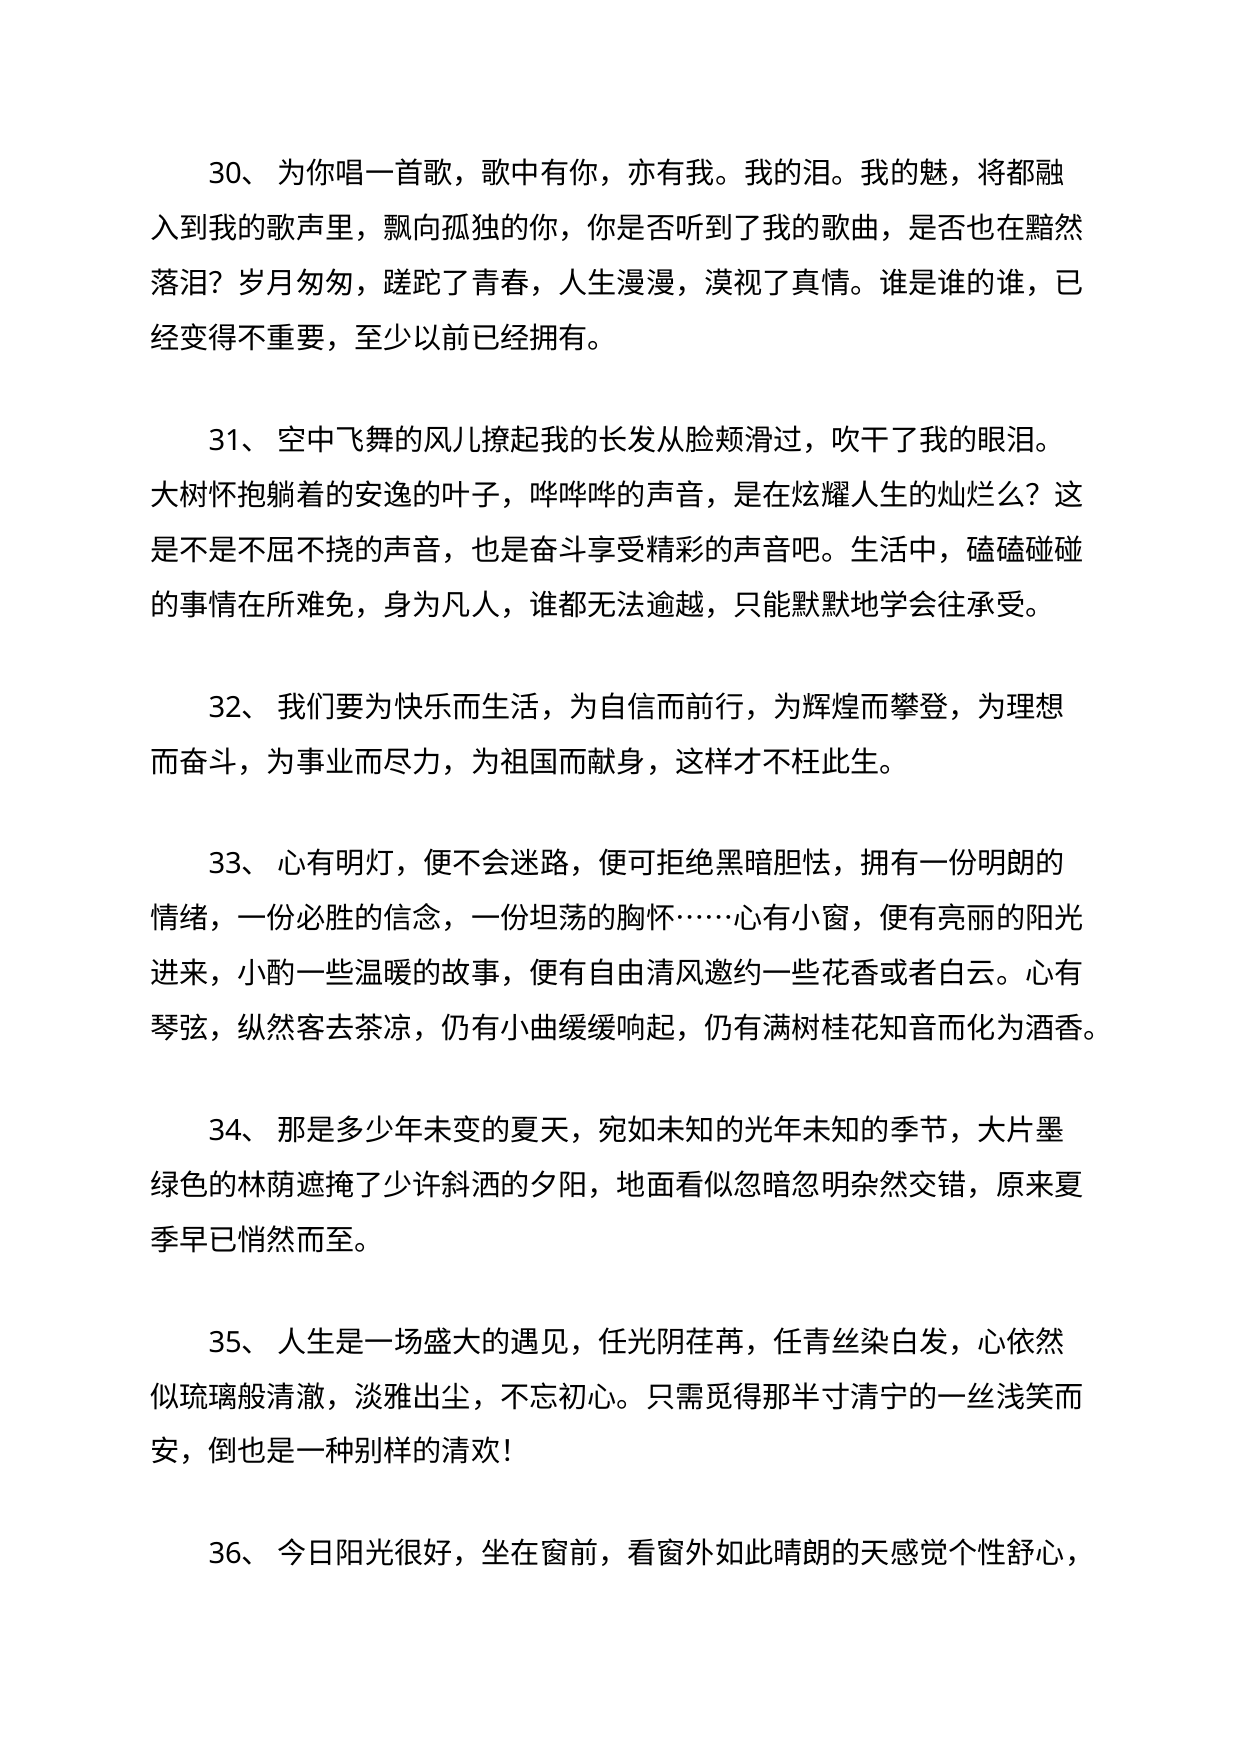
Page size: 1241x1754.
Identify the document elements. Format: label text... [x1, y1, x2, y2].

text 34、 那是多少年未变的夏天，宛如未知的光年未知的季节，大片墨绿色的林荫遮掩了少许斜洒的夕阳，地面看似忽暗忽明杂然交错，原来夏季早已悄然而至。 [150, 1106, 1090, 1259]
text 32、 我们要为快乐而生活，为自信而前行，为辉煌而攀登，为理想而奋斗，为事业而尽力，为祖国而献身，这样才不枉此生。 [150, 683, 1090, 780]
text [150, 1530, 1090, 1572]
text 30、 为你唱一首歌，歌中有你，亦有我。我的泪。我的魅，将都融入到我的歌声里，飘向孤独的你，你是否听到了我的歌曲，是否也在黯然落泪？岁月匆匆，蹉跎了青春，人生漫漫，漠视了真情。谁是谁的谁，已经变得不重要，至少以前已经拥有。 [150, 150, 1090, 357]
text 35、 人生是一场盛大的遇见，任光阴荏苒，任青丝染白发，心依然似琉璃般清澈，淡雅出尘，不忘初心。只需觅得那半寸清宁的一丝浅笑而安，倒也是一种别样的清欢！ [150, 1318, 1090, 1470]
text 31、 空中飞舞的风儿撩起我的长发从脸颊滑过，吹干了我的眼泪。大树怀抱躺着的安逸的叶子，哗哗哗的声音，是在炫耀人生的灿烂么？这是不是不屈不挠的声音，也是奋斗享受精彩的声音吧。生活中，磕磕碰碰的事情在所难免，身为凡人，谁都无法逾越，只能默默地学会往承受。 [150, 417, 1090, 624]
text 33、 心有明灯，便不会迷路，便可拒绝黑暗胆怯，拥有一份明朗的情绪，一份必胜的信念，一份坦荡的胸怀……心有小窗，便有亮丽的阳光进来，小酌一些温暖的故事，便有自由清风邀约一些花香或者白云。心有琴弦，纵然客去茶凉，仍有小曲缓缓响起，仍有满树桂花知音而化为酒香。 [150, 840, 1090, 1047]
